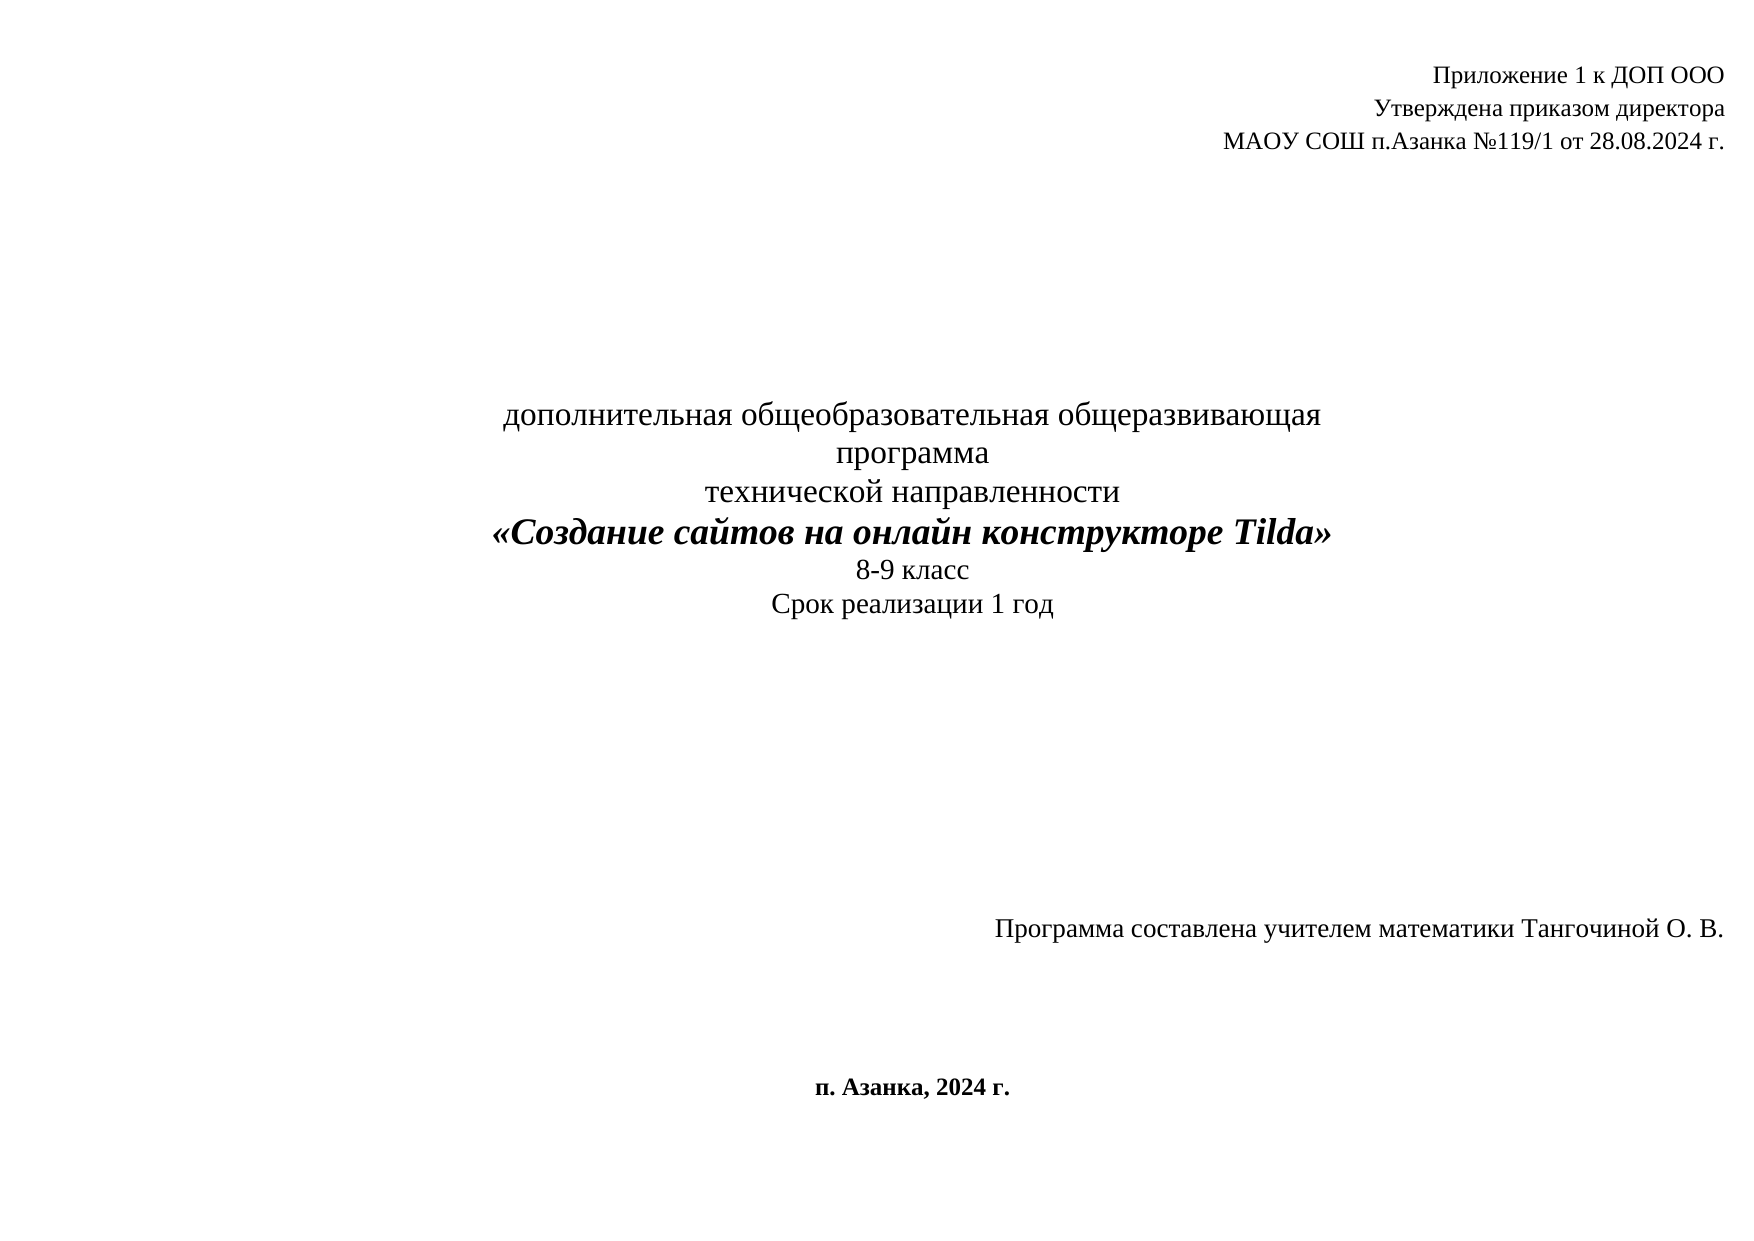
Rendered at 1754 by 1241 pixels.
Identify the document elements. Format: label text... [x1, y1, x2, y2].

text МАОУ СОШ п.Азанка №119/1 от 28.08.2024 г. [112, 126, 1725, 155]
text Утверждена приказом директора [112, 93, 1725, 122]
text технической направленности [100, 471, 1725, 509]
text программа [100, 433, 1725, 471]
text «Создание сайтов на онлайн конструкторе Tilda» [100, 509, 1725, 552]
text Программа составлена учителем математики Тангочиной О. В. [100, 912, 1725, 943]
text дополнительная общеобразовательная общеразвивающая [100, 394, 1725, 433]
text 8-9 класс [100, 552, 1725, 586]
text Приложение 1 к ДОП ООО [112, 60, 1725, 89]
text Срок реализации 1 год [100, 586, 1725, 619]
text п. Азанка, 2024 г. [100, 1072, 1725, 1100]
